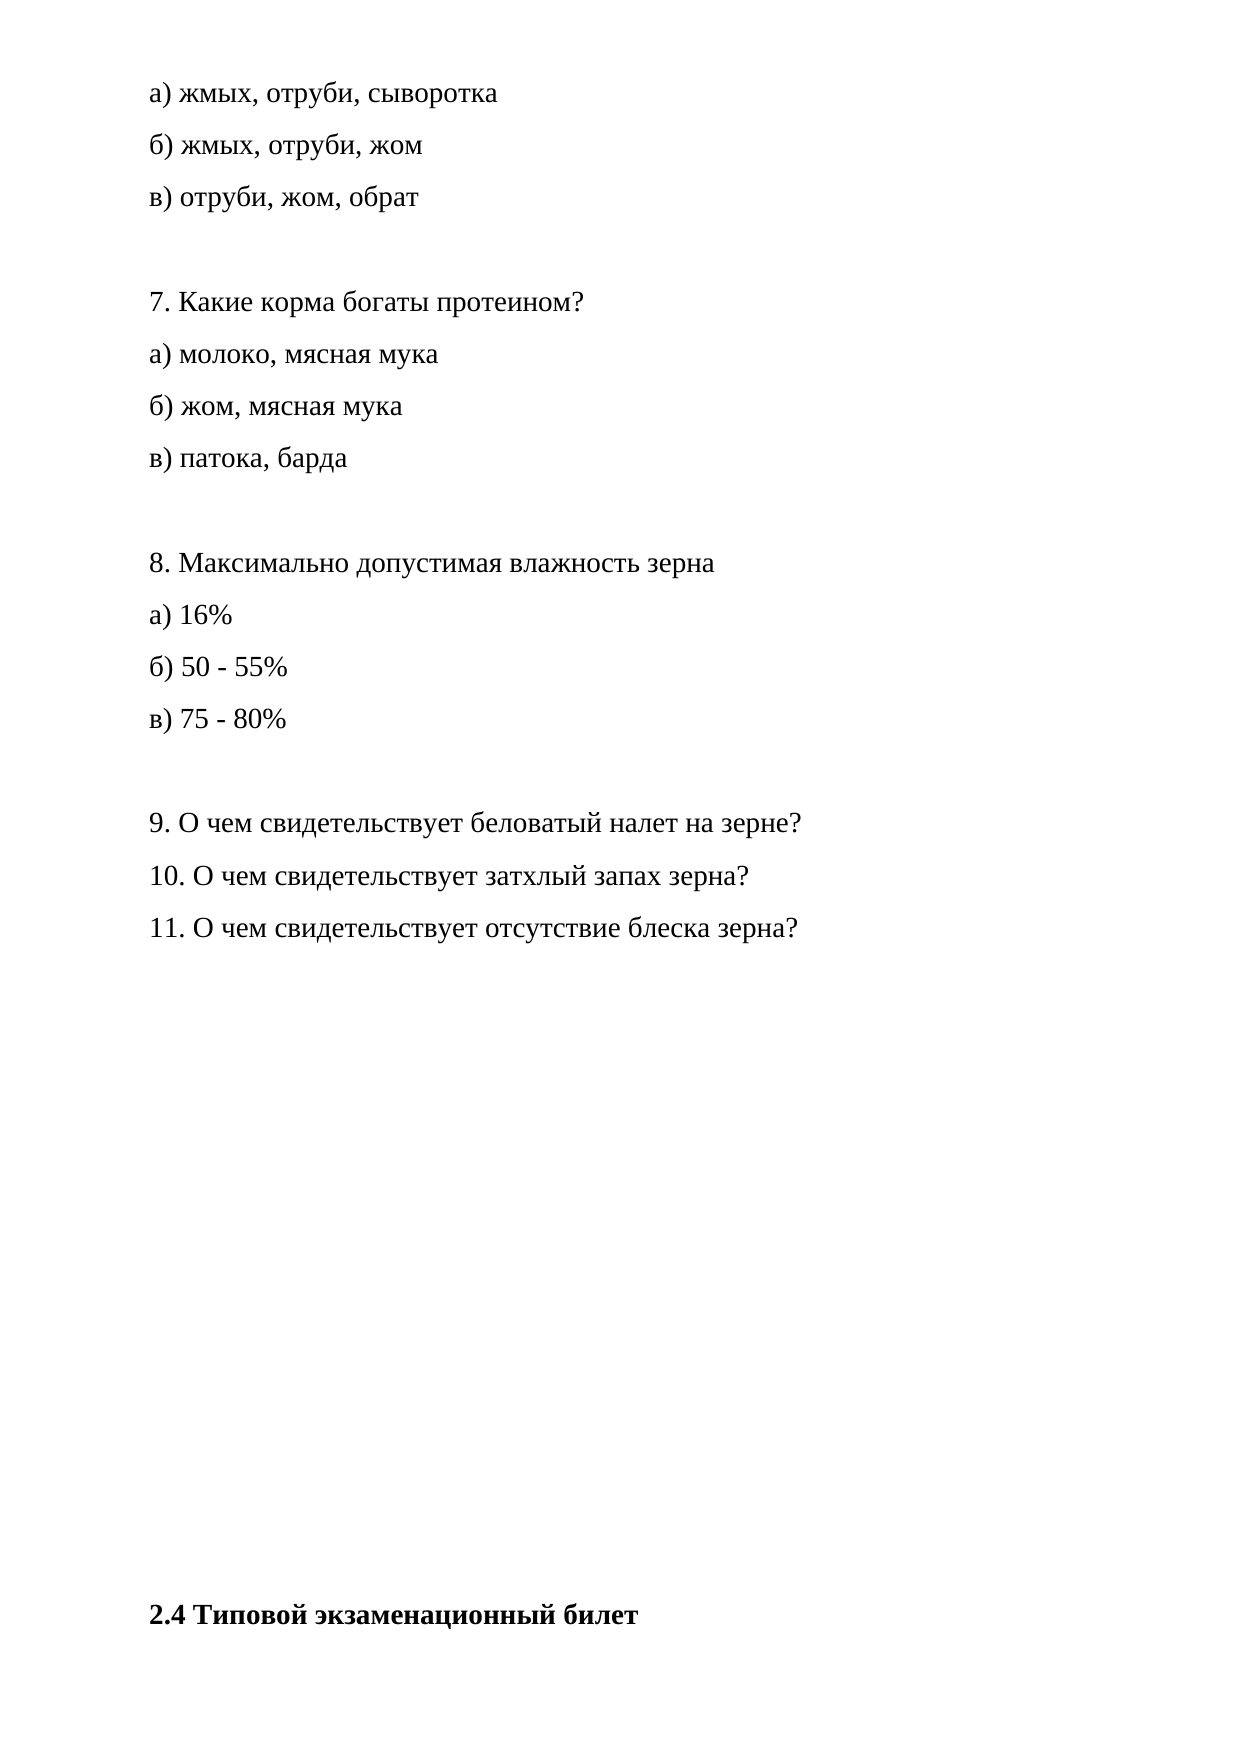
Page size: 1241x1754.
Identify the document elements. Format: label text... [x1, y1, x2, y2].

text 7. Какие корма богаты протеином? [149, 284, 1165, 317]
text а) 16% [149, 597, 1165, 630]
text в) 75 - 80% [149, 701, 1165, 735]
text 11. О чем свидетельствует отсутствие блеска зерна? [149, 910, 1165, 943]
text а) жмых, отруби, сыворотка [149, 75, 1165, 108]
subtitle 2.4 Типовой экзаменационный билет [149, 1597, 1165, 1630]
text в) отруби, жом, обрат [149, 179, 1165, 213]
text в) патока, барда [149, 440, 1165, 474]
text а) молоко, мясная мука [149, 336, 1165, 369]
text б) жмых, отруби, жом [149, 127, 1165, 161]
text 9. О чем свидетельствует беловатый налет на зерне? [149, 806, 1165, 839]
text б) 50 - 55% [149, 649, 1165, 683]
text 10. О чем свидетельствует затхлый запах зерна? [149, 858, 1165, 891]
text 8. Максимально допустимая влажность зерна [149, 545, 1165, 578]
text б) жом, мясная мука [149, 388, 1165, 422]
